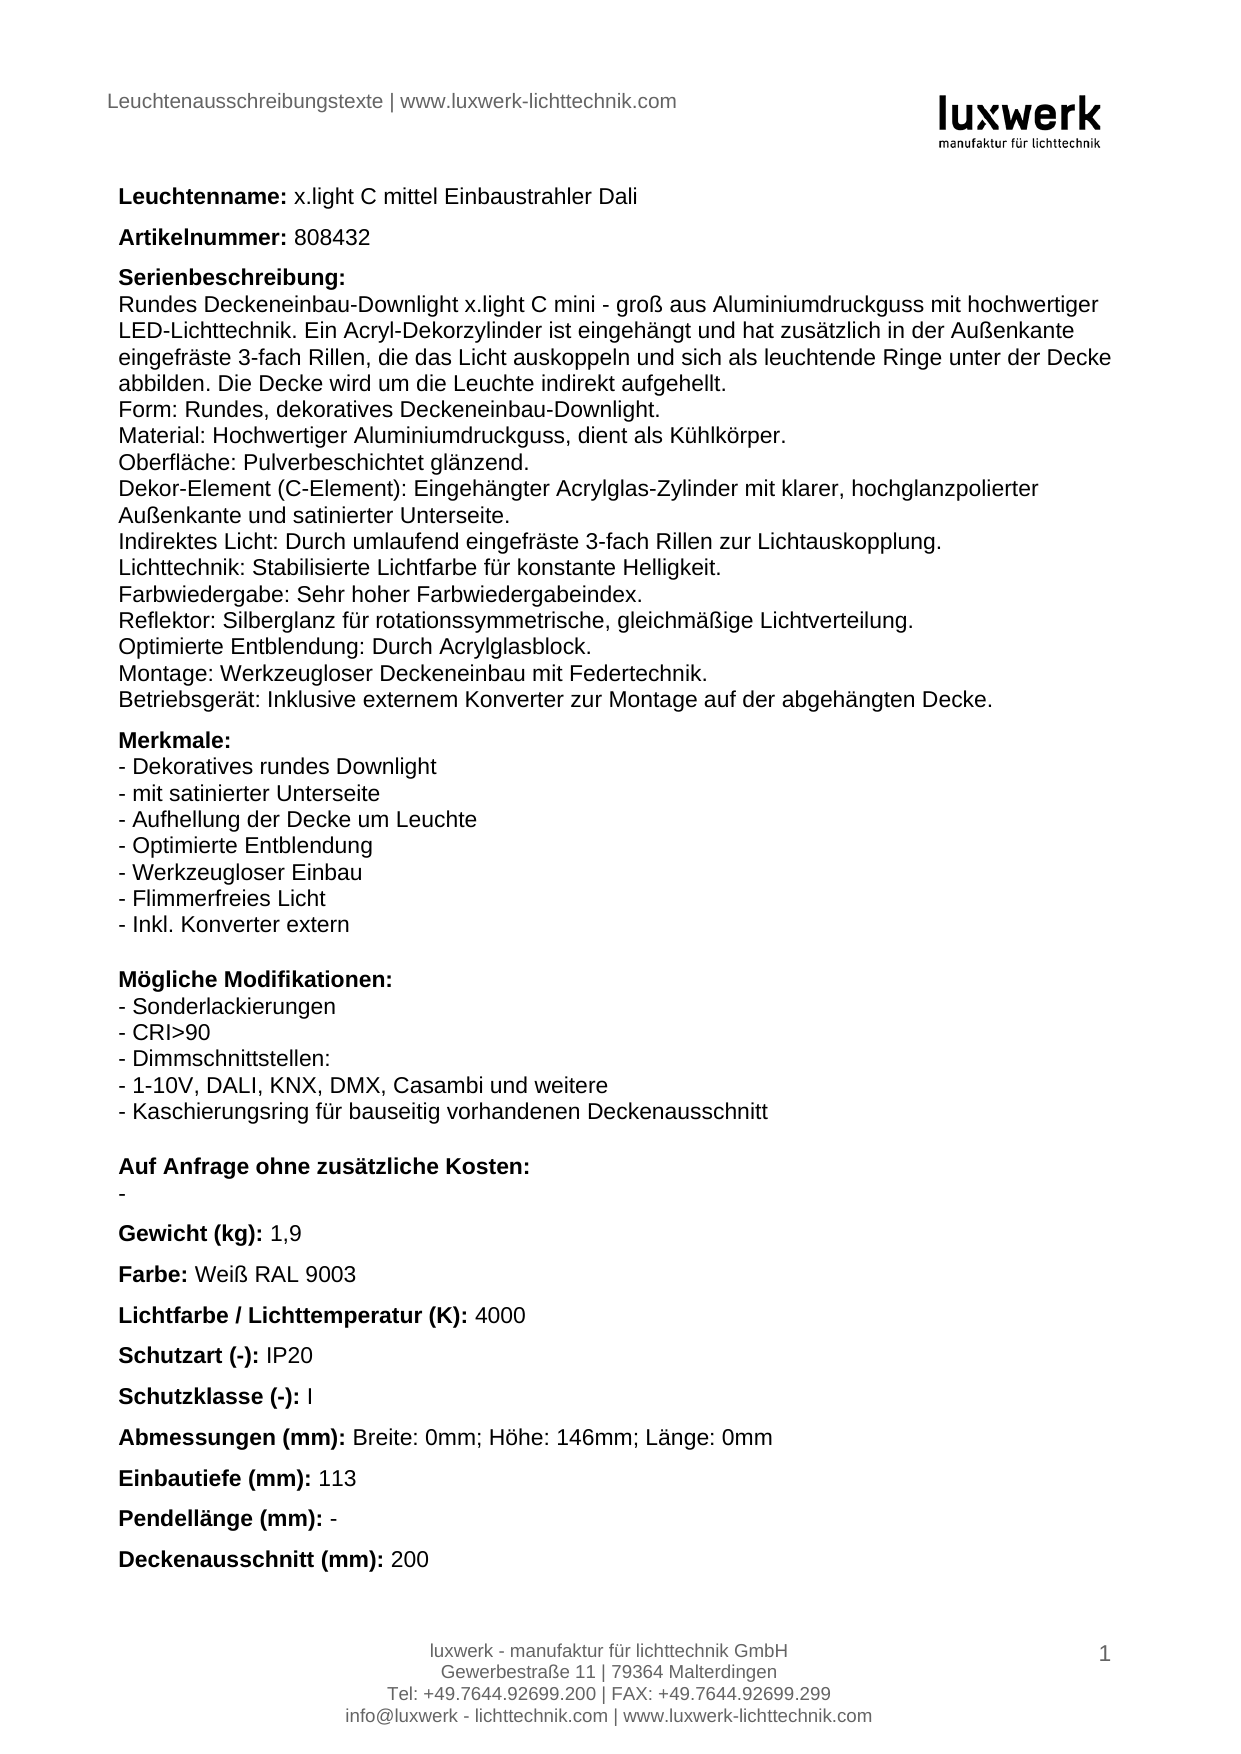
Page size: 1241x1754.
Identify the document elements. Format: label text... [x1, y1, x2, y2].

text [118, 1124, 1122, 1587]
text - Kaschierungsring für bauseitig vorhandenen Deckenausschnitt [118, 1098, 1122, 1124]
text Lichttechnik: Stabilisierte Lichtfarbe für konstante Helligkeit. [118, 554, 1122, 581]
text - Optimierte Entblendung [118, 832, 1122, 858]
text Indirektes Licht: Durch umlaufend eingefräste 3-fach Rillen zur Lichtauskopplung. [118, 528, 1122, 554]
text - Flimmerfreies Licht [118, 885, 1122, 911]
text Oberfläche: Pulverbeschichtet glänzend. [118, 449, 1122, 475]
text - Werkzeugloser Einbau [118, 858, 1122, 885]
text Montage: Werkzeugloser Deckeneinbau mit Federtechnik. [118, 660, 1122, 686]
text Dekor-Element (C-Element): Eingehängter Acrylglas-Zylinder mit klarer, hochglanzpolierter Außenkante und satinierter Unterseite. [118, 475, 1122, 528]
text - Dimmschnittstellen: [118, 1045, 1122, 1072]
text - CRI>90 [118, 1019, 1122, 1045]
text - mit satinierter Unterseite [118, 779, 1122, 806]
text - Inkl. Konverter extern [118, 911, 1122, 938]
text Material: Hochwertiger Aluminiumdruckguss, dient als Kühlkörper. [118, 422, 1122, 449]
text Form: Rundes, dekoratives Deckeneinbau-Downlight. [118, 396, 1122, 422]
text Optimierte Entblendung: Durch Acrylglasblock. [118, 633, 1122, 660]
text Farbwiedergabe: Sehr hoher Farbwiedergabeindex. [118, 581, 1122, 607]
text - 1-10V, DALI, KNX, DMX, Casambi und weitere [118, 1072, 1122, 1098]
text Leuchtenname: x.light C mittel Einbaustrahler Dali Artikelnummer: 808432 Serienbeschreibung: Rundes Deckeneinbau-Downlight x.light C mini - groß aus Aluminiumdruckguss mit hochwertiger LED-Lichttechnik. Ein Acryl-Dekorzylinder ist eingehängt und hat zusätzlich in der Außenkante eingefräste 3-fach Rillen, die das Licht auskoppeln und sich als leuchtende Ringe unter der Decke abbilden. Die Decke wird um die Leuchte indirekt aufgehellt. [118, 183, 1122, 396]
text Reflektor: Silberglanz für rotationssymmetrische, gleichmäßige Lichtverteilung. [118, 607, 1122, 633]
text Mögliche Modifikationen: - Sonderlackierungen [118, 938, 1122, 1019]
text - Aufhellung der Decke um Leuchte [118, 806, 1122, 832]
text Betriebsgerät: Inklusive externem Konverter zur Montage auf der abgehängten Decke. Merkmale: - Dekoratives rundes Downlight [118, 686, 1122, 779]
